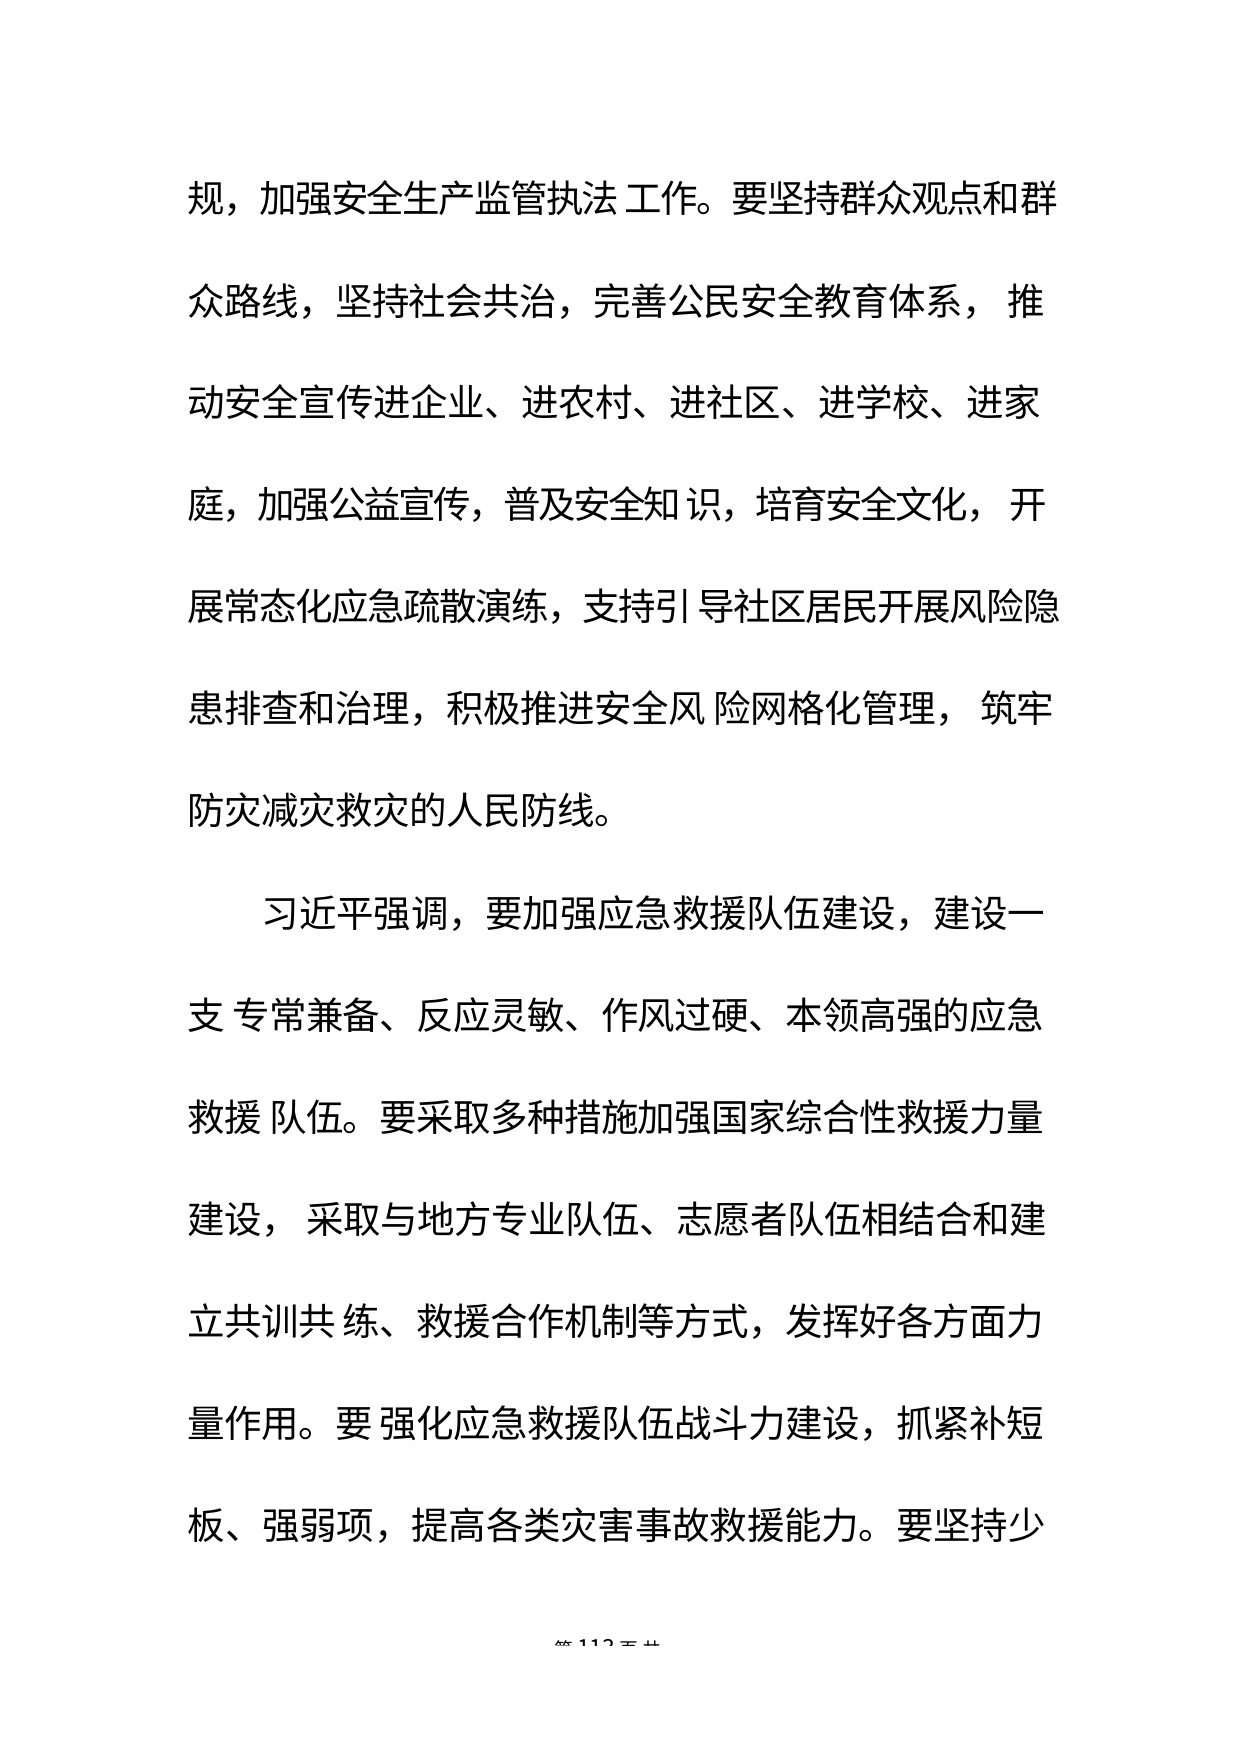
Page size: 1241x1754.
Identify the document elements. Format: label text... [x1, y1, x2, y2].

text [187, 884, 1046, 1550]
text 规，加强安全生产监管执法 工作。要坚持群众观点和群众路线，坚持社会共治，完善公民安全教育体系， 推动安全宣传进企业、进农村、进社区、进学校、进家庭，加强公益宣传，普及安全知 识，培育安全文化， 开展常态化应急疏散演练，支持引 导社区居民开展风险隐患排查和治理，积极推进安全风 险网格化管理， 筑牢防灾减灾救灾的人民防线。 [187, 169, 1065, 836]
